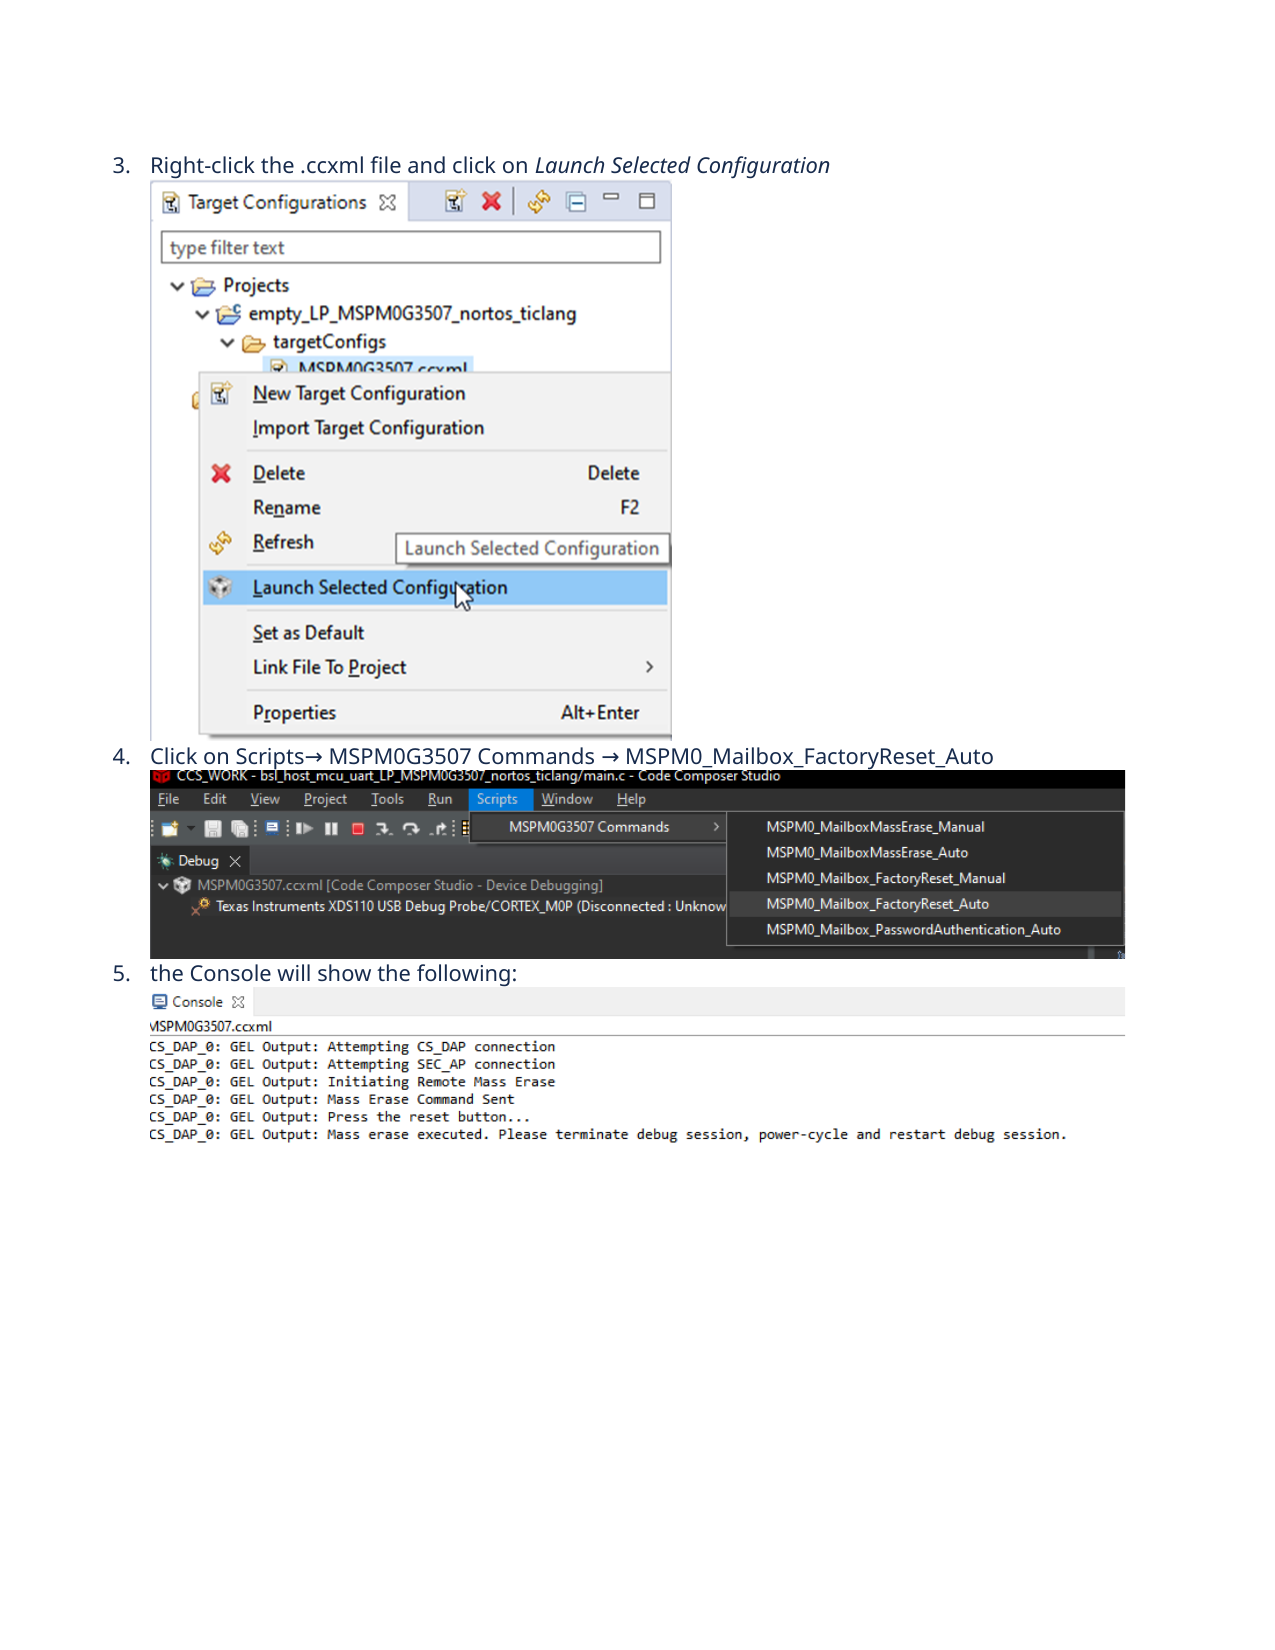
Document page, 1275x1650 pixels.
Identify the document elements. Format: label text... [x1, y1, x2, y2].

picture [150, 770, 1125, 959]
picture [150, 179, 672, 741]
picture [150, 987, 1125, 1166]
